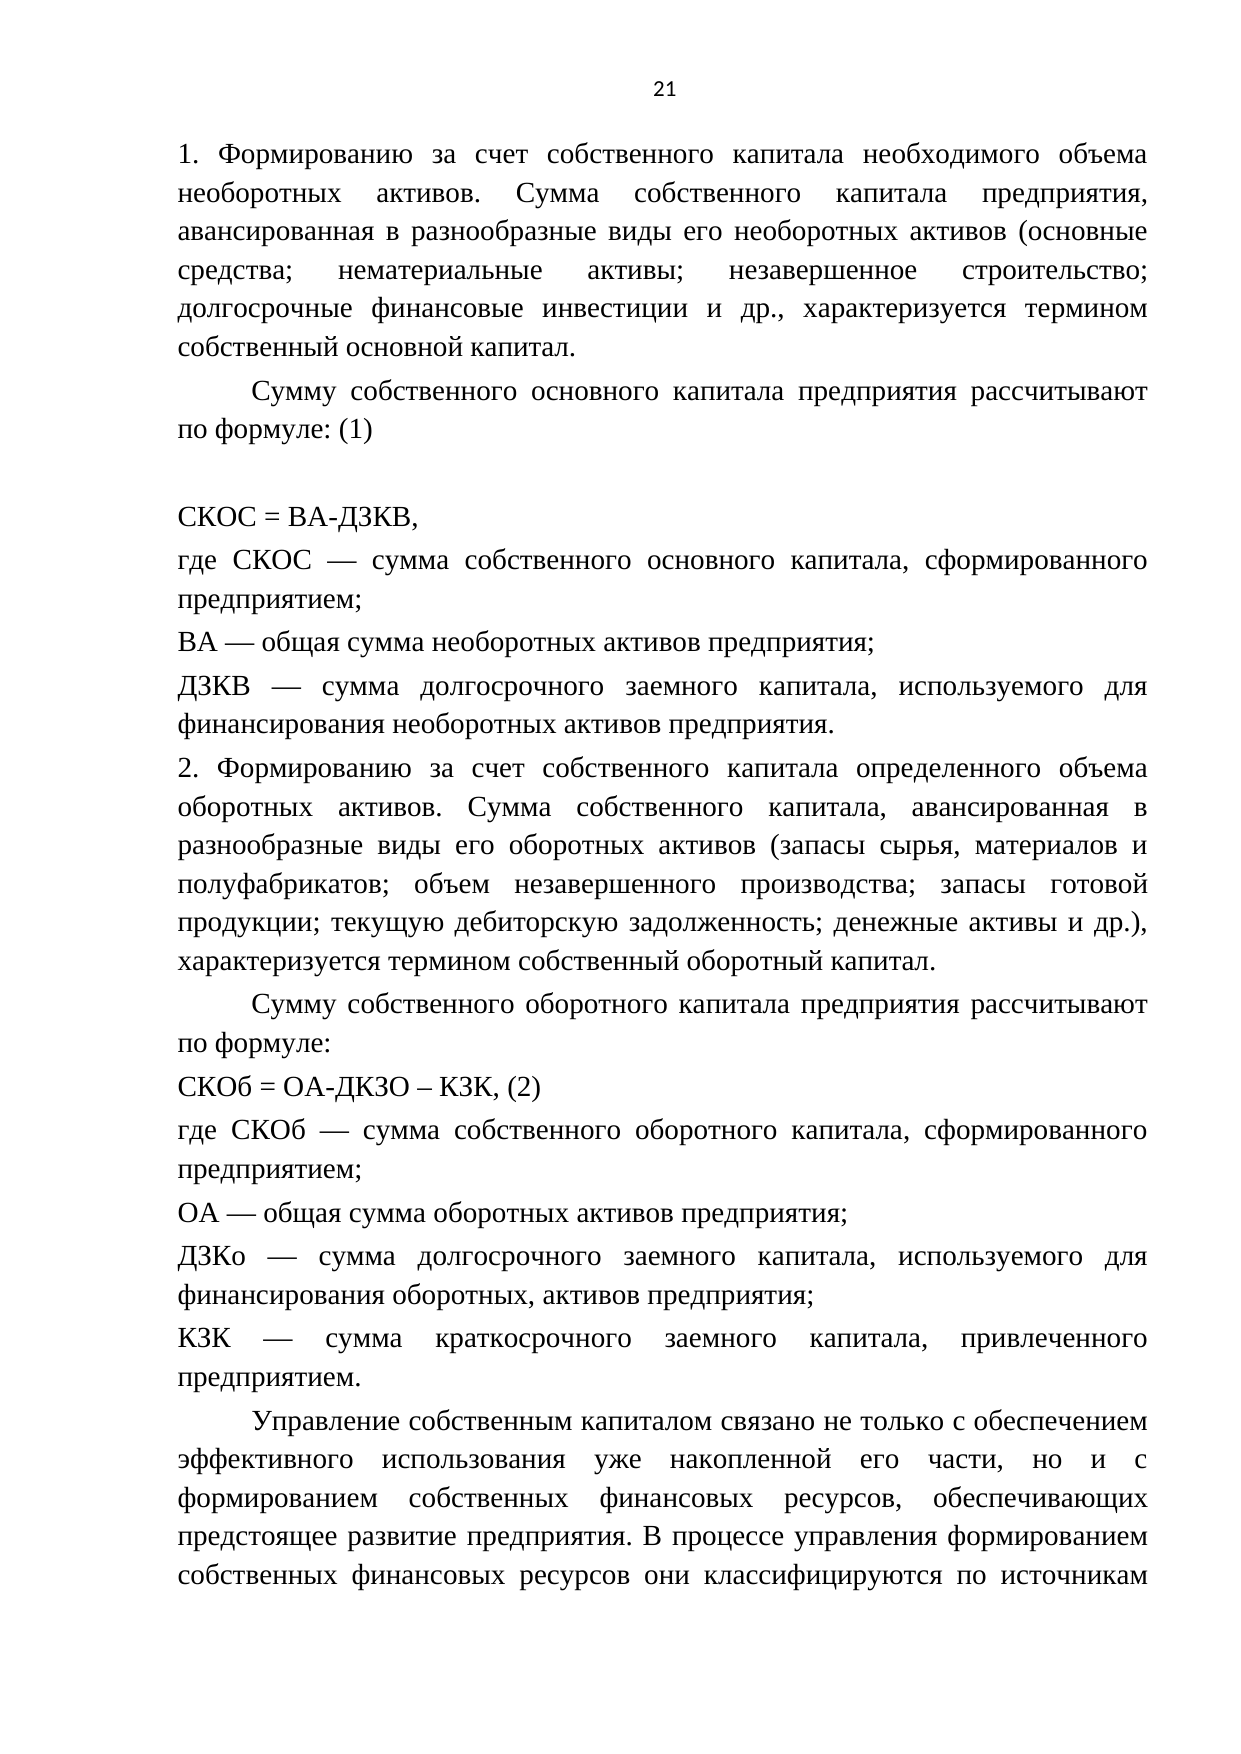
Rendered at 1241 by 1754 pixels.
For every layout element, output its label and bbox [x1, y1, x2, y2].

table_header [176, 130, 1150, 1592]
